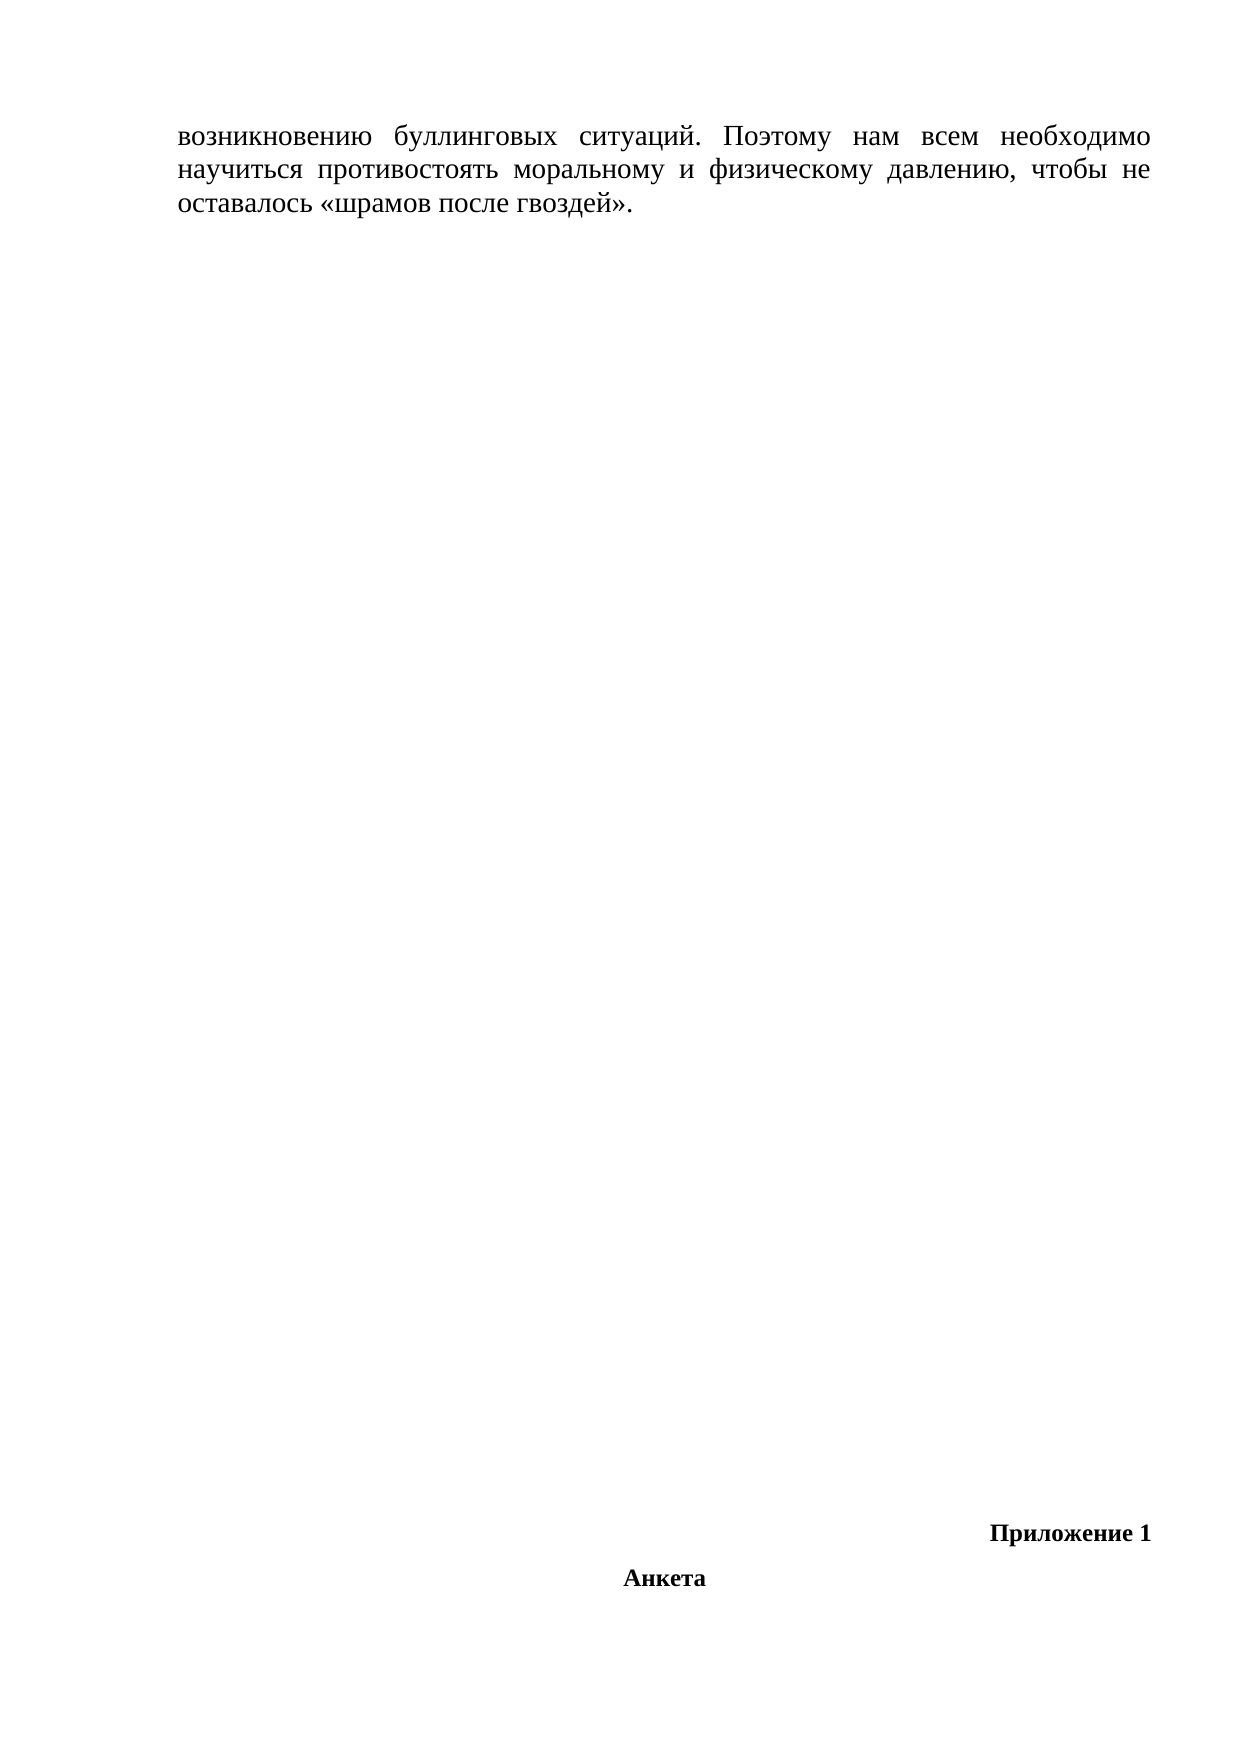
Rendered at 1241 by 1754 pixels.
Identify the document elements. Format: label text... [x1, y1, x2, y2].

text Анкета [177, 1563, 1152, 1592]
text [177, 118, 1152, 219]
text Приложение 1 [177, 1518, 1152, 1547]
